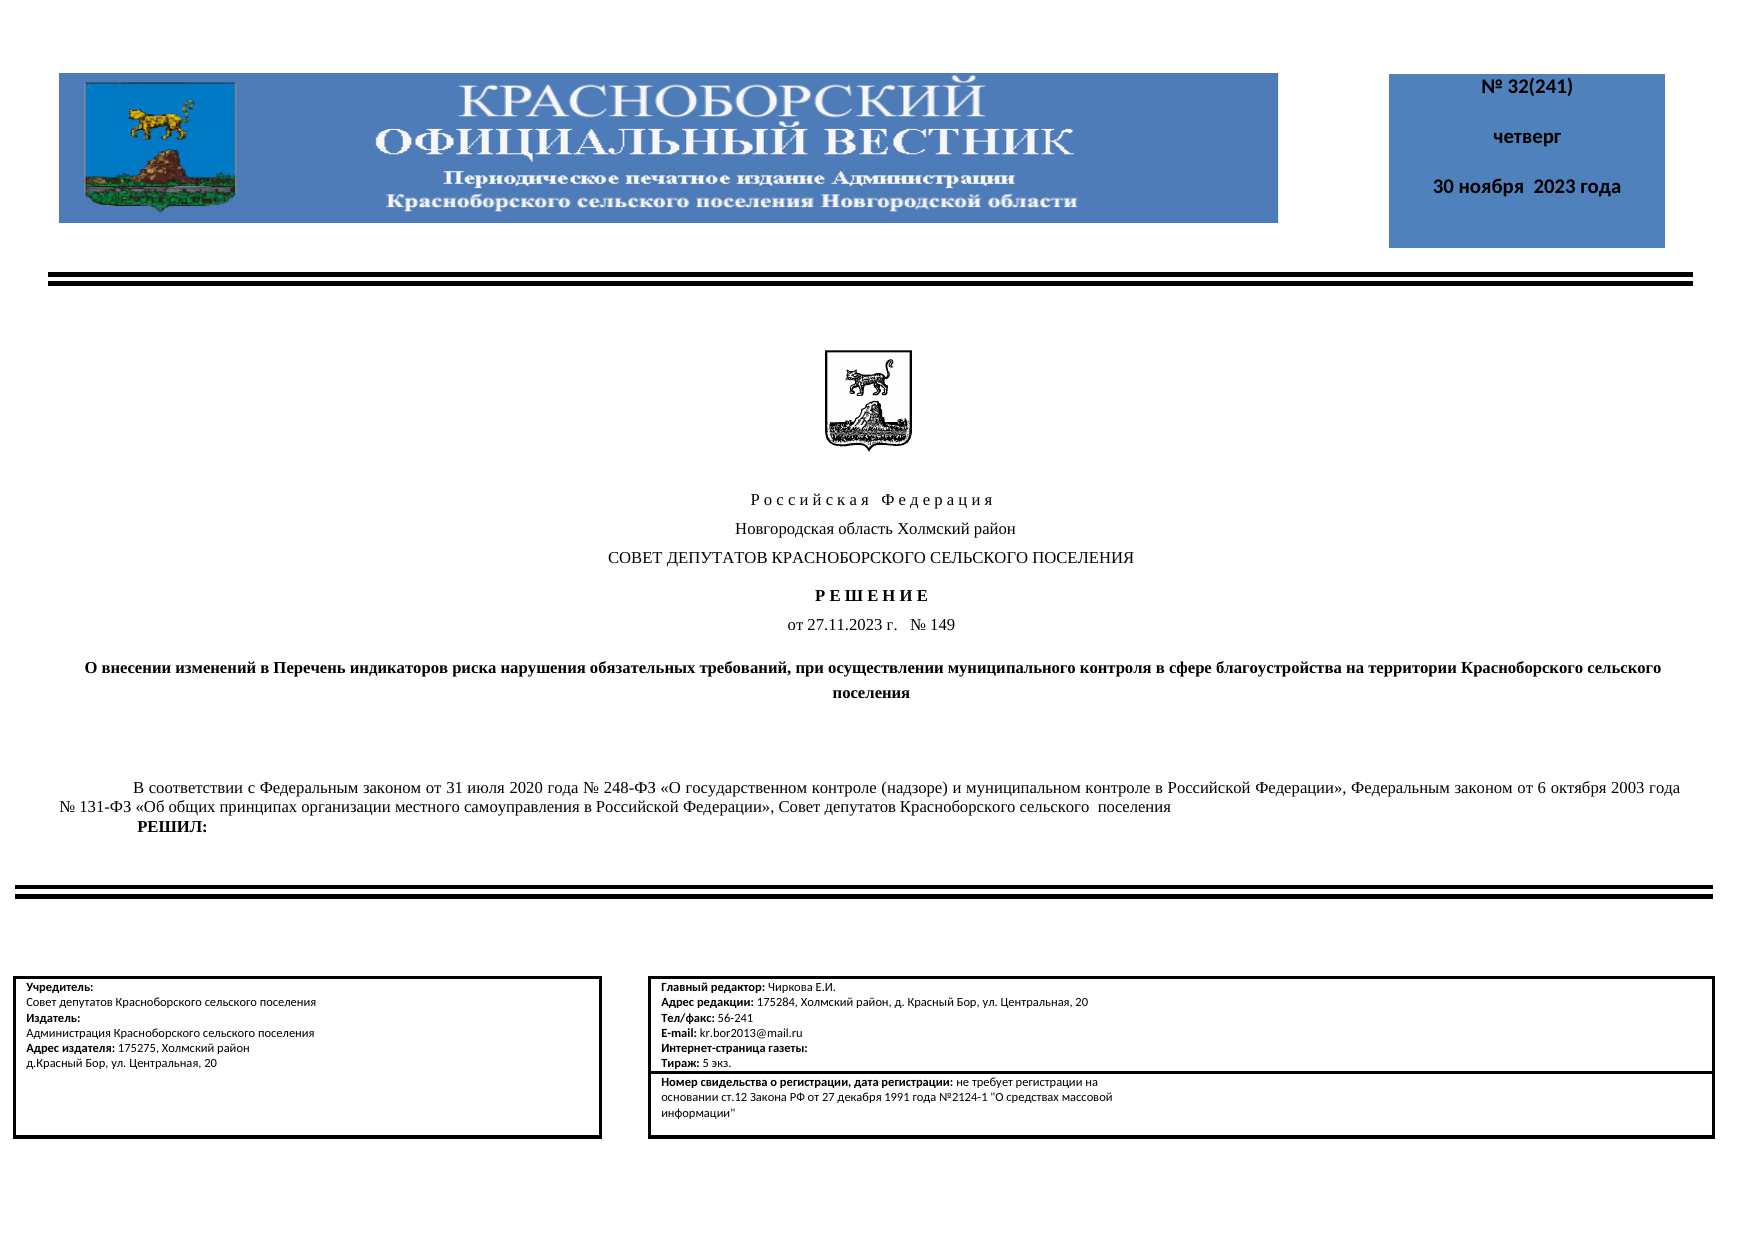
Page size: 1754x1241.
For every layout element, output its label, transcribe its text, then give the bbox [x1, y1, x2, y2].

text РЕШИЛ: [59, 816, 1683, 836]
text В соответствии с Федеральным законом от 31 июля 2020 года № 248-ФЗ «О государственном контроле (надзоре) и муниципальном контроле в Российской Федерации», Федеральным законом от 6 октября 2003 года № 131-ФЗ «Об общих принципах организации местного самоуправления в Российской Федерации», Совет депутатов Красноборского сельского поселения [59, 778, 1683, 816]
text Новгородская область Холмский район [239, 519, 1683, 538]
text Р о с с и й с к а я Ф е д е р а ц и я [59, 490, 1683, 509]
text Р Е Ш Е Н И Е [59, 586, 1683, 605]
picture [824, 350, 913, 452]
text О внесении изменений в Перечень индикаторов риска нарушения обязательных требований, при осуществлении муниципального контроля в сфере благоустройства на территории Красноборского сельского поселения [59, 653, 1683, 703]
text СОВЕТ ДЕПУТАТОВ КРАСНОБОРСКОГО СЕЛЬСКОГО ПОСЕЛЕНИЯ [59, 548, 1683, 567]
text от 27.11.2023 г. № 149 [59, 615, 1683, 634]
